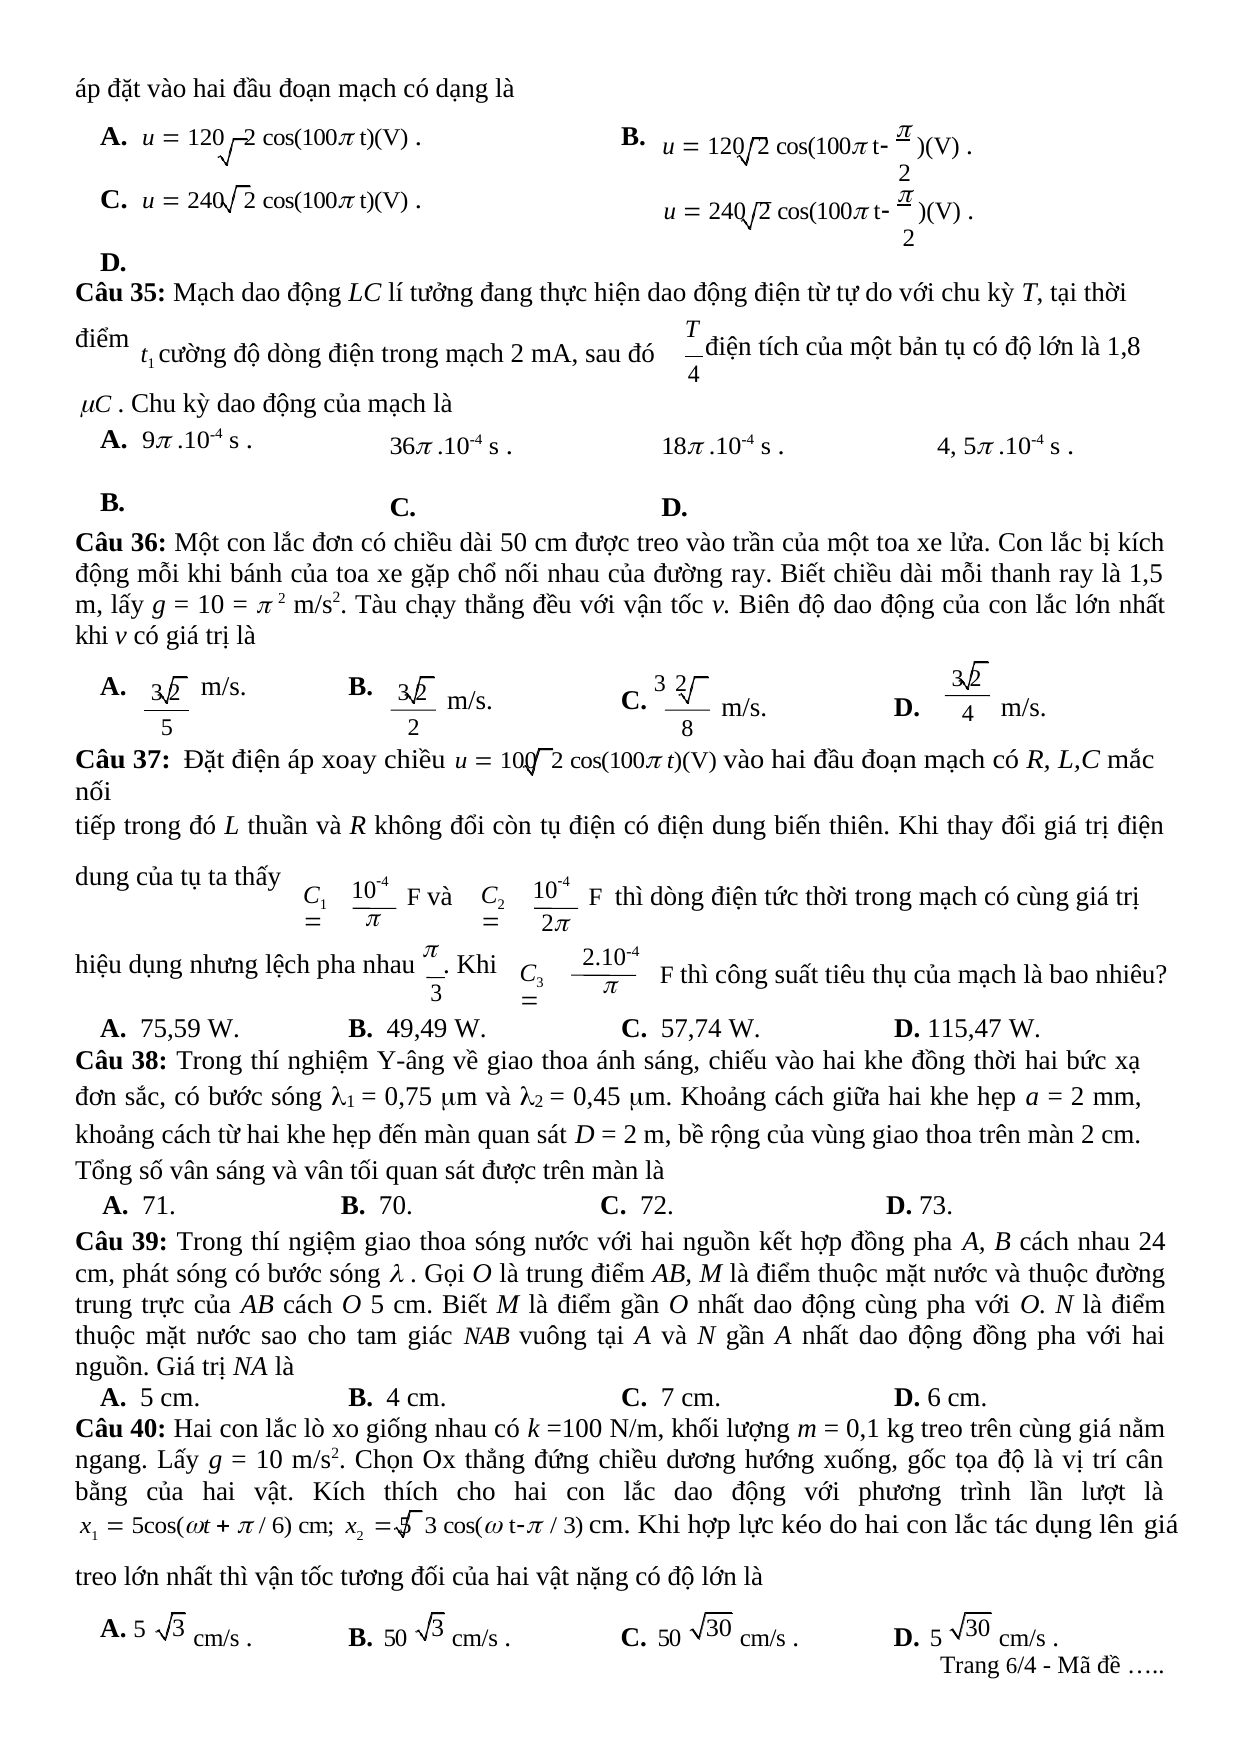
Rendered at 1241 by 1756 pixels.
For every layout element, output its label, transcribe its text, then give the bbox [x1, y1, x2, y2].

text dung của tụ ta thấy [75, 860, 291, 892]
text 3 [44, 982, 442, 1006]
text C1  [303, 880, 346, 935]
text  [569, 975, 649, 999]
text cm/s . [998, 1621, 1180, 1652]
picture [155, 1612, 186, 1641]
picture [415, 1612, 445, 1641]
picture [217, 151, 248, 166]
text cm/s . C. 50 [452, 1621, 689, 1652]
text hiệu dụng nhưng lệch pha nhau  . Khi [75, 939, 503, 982]
text u  120 2 cos(100 t  )(V) . [662, 120, 1180, 163]
text cm/s . D. 5 [739, 1621, 949, 1652]
text 36 .104 s . C. [389, 429, 647, 522]
text  [365, 909, 392, 932]
text u  240 2 cos(100 t  )(V) . [663, 186, 1180, 228]
text A. 75,59 W. B. 49,49 W. C. 57,74 W. D. 115,47 W. [100, 1013, 1180, 1044]
text Câu 35: Mạch dao động LC lí tưởng đang thực hiện dao động điện từ tự do với chu kỳ T, tại thời [75, 277, 1180, 308]
text C . Chu kỳ dao động của mạch là [79, 387, 1180, 418]
text 2 [541, 909, 574, 937]
text F thì công suất tiêu thụ của mạch là bao nhiêu? [659, 958, 1180, 989]
text treo lớn nhất thì vận tốc tương đối của hai vật nặng có độ lớn là [75, 1561, 1180, 1592]
text A. 71. B. 70. C. 72. D. 73. [102, 1190, 1180, 1221]
text 4, 5 .104 s . [937, 429, 1180, 460]
text m/s. C. 3 2 [447, 678, 706, 717]
text m/s. [1001, 691, 1180, 722]
text F thì dòng điện tức thời trong mạch có cùng giá trị [588, 880, 1180, 911]
text C. u  240 2 cos(100 t)(V) . D. [100, 183, 647, 277]
text Câu 36: Một con lắc đơn có chiều dài 50 cm được treo vào trần của một toa xe lửa. Con lắc bị kích động mỗi khi bánh của toa xe gặp chổ nối nhau của đường ray. Biết chiều dài mỗi thanh ray là 1,5 m, lấy g = 10 =  2 m/s2. Tàu chạy thẳng đều với vận tốc v. Biên độ dao động của con lắc lớn nhất khi v có giá trị là [75, 526, 1165, 650]
text x1  5cos(t   / 6) cm; x2  5 3 cos( t / 3) cm. Khi hợp lực kéo do hai con lắc tác dụng lên giá [80, 1509, 1180, 1543]
text điểm [75, 322, 129, 353]
picture [404, 676, 435, 704]
text 8 [391, 717, 693, 741]
text 4 [688, 364, 1180, 387]
text A. u  120 2 cos(100 t)(V) . B. [100, 120, 647, 151]
text m/s. D. [721, 691, 924, 722]
text Câu 40: Hai con lắc lò xo giống nhau có k =100 N/m, khối lượng m = 0,1 kg treo trên cùng giá nằm ngang. Lấy g = 10 m/s2. Chọn Ox thẳng đứng chiều dương hướng xuống, gốc tọa độ là vị trí cân bằng của hai vật. Kích thích cho hai con lắc dao động với phương trình lần lượt là [75, 1412, 1166, 1506]
text Câu 38: Trong thí nghiệm Y-âng về giao thoa ánh sáng, chiếu vào hai khe đồng thời hai bức xạ đơn sắc, có bước sóng 1 = 0,75 m và 2 = 0,45 m. Khoảng cách giữa hai khe hẹp a = 2 mm, khoảng cách từ hai khe hẹp đến màn quan sát D = 2 m, bề rộng của vùng giao thoa trên màn 2 cm. Tổng số vân sáng và vân tối quan sát được trên màn là [75, 1044, 1142, 1185]
text áp đặt vào hai đầu đoạn mạch có dạng là [75, 74, 1180, 103]
text 18 .104 s . D. [661, 429, 919, 522]
text 104 [532, 863, 574, 904]
text C3  [519, 958, 564, 1013]
text t1 cường độ dòng điện trong mạch 2 mA, sau đó [140, 337, 672, 372]
picture [958, 661, 989, 690]
text A. 5 [100, 1612, 156, 1643]
text T điện tích của một bản tụ có độ lớn là 1,8 [684, 323, 1180, 364]
list m/s. B. [100, 671, 377, 702]
picture [684, 676, 709, 704]
text Câu 37: Đặt điện áp xoay chiều u  100 2 cos(100 t)(V) vào hai đầu đoạn mạch có R, L,C mắc nối [75, 743, 1180, 806]
text cm/s . B. 50 [193, 1621, 415, 1652]
text tiếp trong đó L thuần và R không đổi còn tụ điện có điện dung biến thiên. Khi thay đổi giá trị điện [75, 809, 1180, 841]
text 2.104 [572, 942, 649, 971]
text F và [407, 880, 459, 911]
text A. 9 .104 s . B. [100, 423, 373, 517]
list 5 cm. B. 4 cm. C. 7 cm. D. 6 cm. [100, 1381, 1180, 1412]
text C2  [481, 880, 527, 935]
text Câu 39: Trong thí ngiệm giao thoa sóng nước với hai nguồn kết hợp đồng pha A, B cách nhau 24 cm, phát sóng có bước sóng  . Gọi O là trung điểm AB, M là điểm thuộc mặt nước và thuộc đường trung trực của AB cách O 5 cm. Biết M là điểm gần O nhất dao động cùng pha với O. N là điểm thuộc mặt nước sao cho tam giác NAB vuông tại A và N gần A nhất dao động đồng pha với hai nguồn. Giá trị NA là [75, 1226, 1166, 1381]
text 2 [651, 163, 1158, 186]
text 2 [651, 228, 1166, 251]
text 104 [351, 863, 392, 904]
